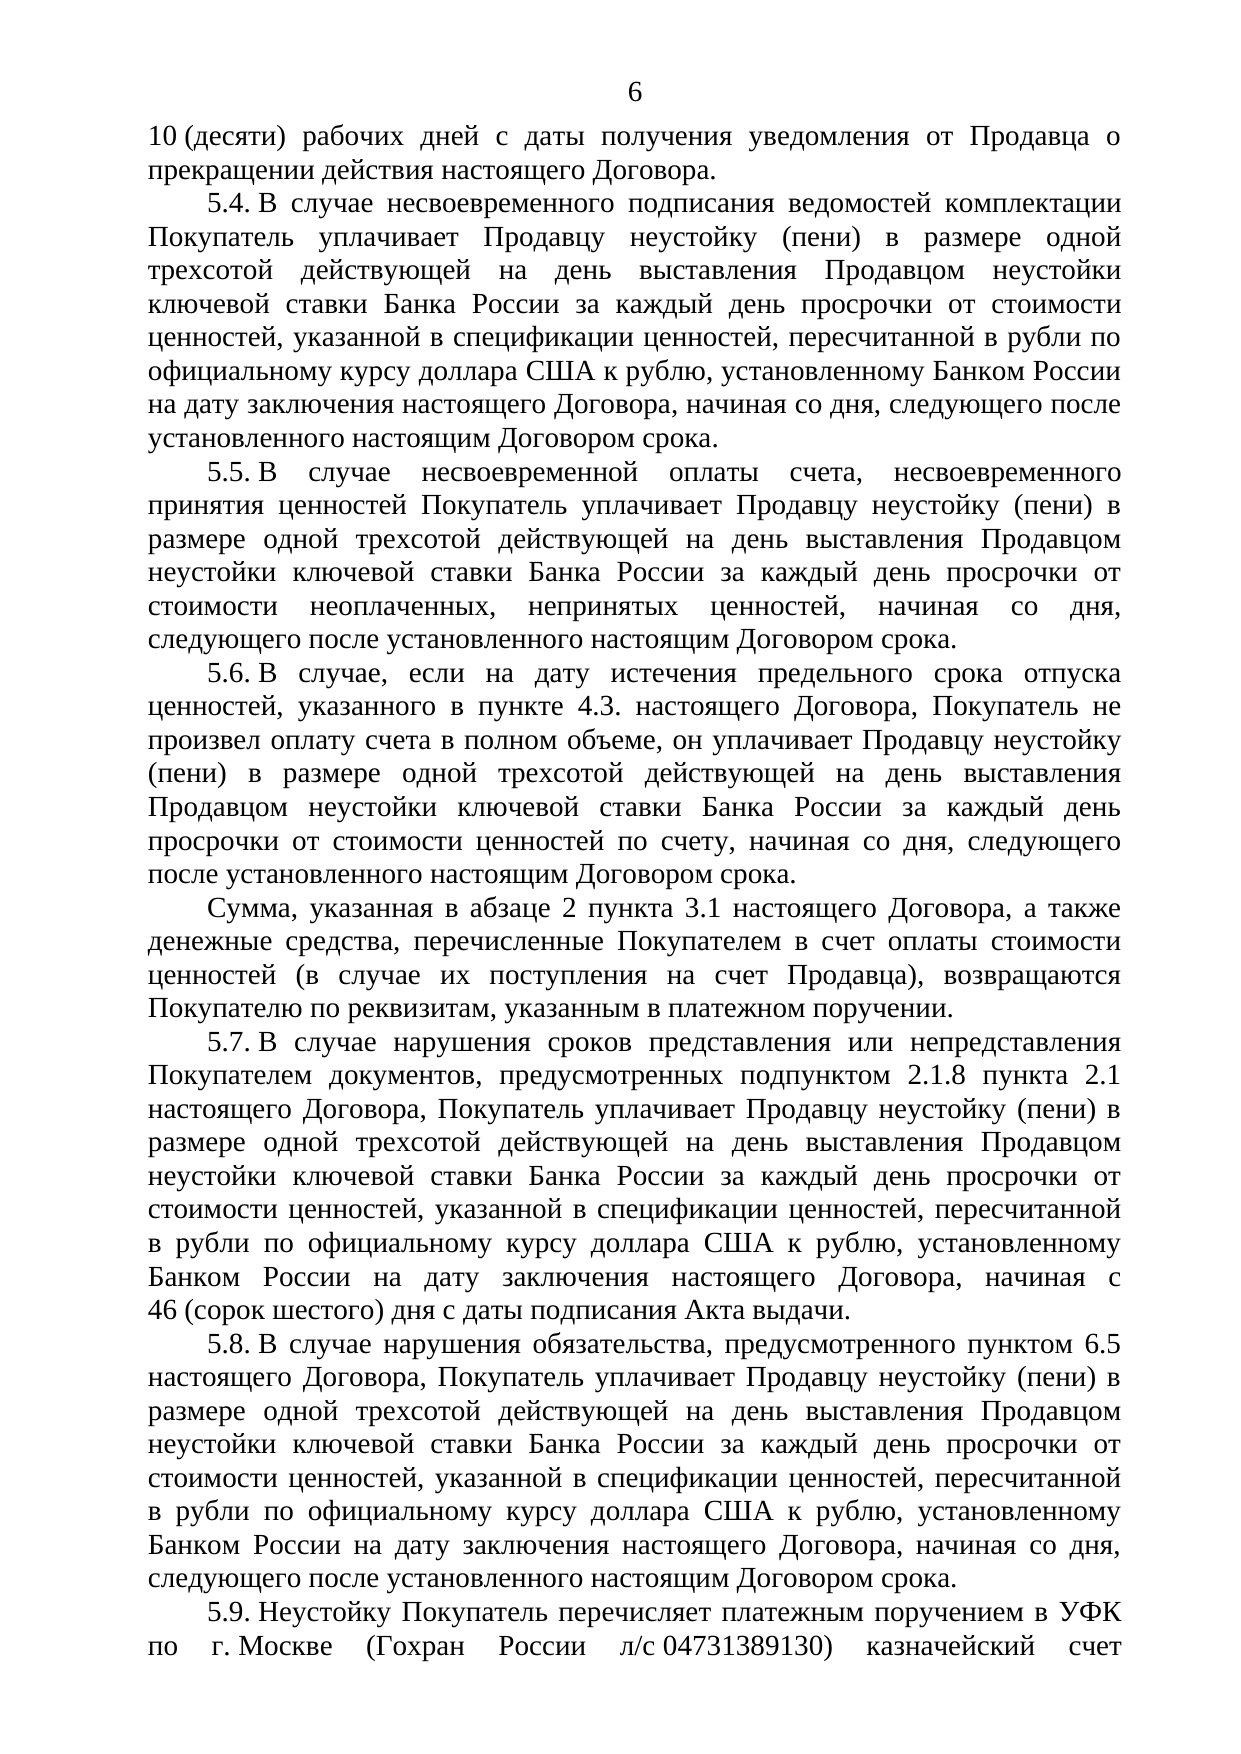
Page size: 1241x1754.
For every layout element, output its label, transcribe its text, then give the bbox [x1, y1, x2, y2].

text 5.5. В случае несвоевременной оплаты счета, несвоевременного принятия ценностей Покупатель уплачивает Продавцу неустойку (пени) в размере одной трехсотой действующей на день выставления Продавцом неустойки ключевой ставки Банка России за каждый день просрочки от стоимости неоплаченных, непринятых ценностей, начиная со дня, следующего после установленного настоящим Договором срока. [148, 454, 1122, 655]
text 5.8. В случае нарушения обязательства, предусмотренного пунктом 6.5 настоящего Договора, Покупатель уплачивает Продавцу неустойку (пени) в размере одной трехсотой действующей на день выставления Продавцом неустойки ключевой ставки Банка России за каждый день просрочки от стоимости ценностей, указанной в спецификации ценностей, пересчитанной в рубли по официальному курсу доллара США к рублю, установленному Банком России на дату заключения настоящего Договора, начиная со дня, следующего после установленного настоящим Договором срока. [148, 1326, 1122, 1594]
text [148, 118, 1122, 185]
text 5.7. В случае нарушения сроков представления или непредставления Покупателем документов, предусмотренных подпунктом 2.1.8 пункта 2.1 настоящего Договора, Покупатель уплачивает Продавцу неустойку (пени) в размере одной трехсотой действующей на день выставления Продавцом неустойки ключевой ставки Банка России за каждый день просрочки от стоимости ценностей, указанной в спецификации ценностей, пересчитанной в рубли по официальному курсу доллара США к рублю, установленному Банком России на дату заключения настоящего Договора, начиная с 46 (сорок шестого) дня с даты подписания Акта выдачи. [148, 1024, 1122, 1326]
text Сумма, указанная в абзаце 2 пункта 3.1 настоящего Договора, а также денежные средства, перечисленные Покупателем в счет оплаты стоимости ценностей (в случае их поступления на счет Продавца), возвращаются Покупателю по реквизитам, указанным в платежном поручении. [148, 890, 1122, 1024]
text 5.4. В случае несвоевременного подписания ведомостей комплектации Покупатель уплачивает Продавцу неустойку (пени) в размере одной трехсотой действующей на день выставления Продавцом неустойки ключевой ставки Банка России за каждый день просрочки от стоимости ценностей, указанной в спецификации ценностей, пересчитанной в рубли по официальному курсу доллара США к рублю, установленному Банком России на дату заключения настоящего Договора, начиная со дня, следующего после установленного настоящим Договором срока. [148, 185, 1122, 454]
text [148, 1594, 1122, 1661]
text 5.6. В случае, если на дату истечения предельного срока отпуска ценностей, указанного в пункте 4.3. настоящего Договора, Покупатель не произвел оплату счета в полном объеме, он уплачивает Продавцу неустойку (пени) в размере одной трехсотой действующей на день выставления Продавцом неустойки ключевой ставки Банка России за каждый день просрочки от стоимости ценностей по счету, начиная со дня, следующего после установленного настоящим Договором срока. [148, 655, 1122, 890]
